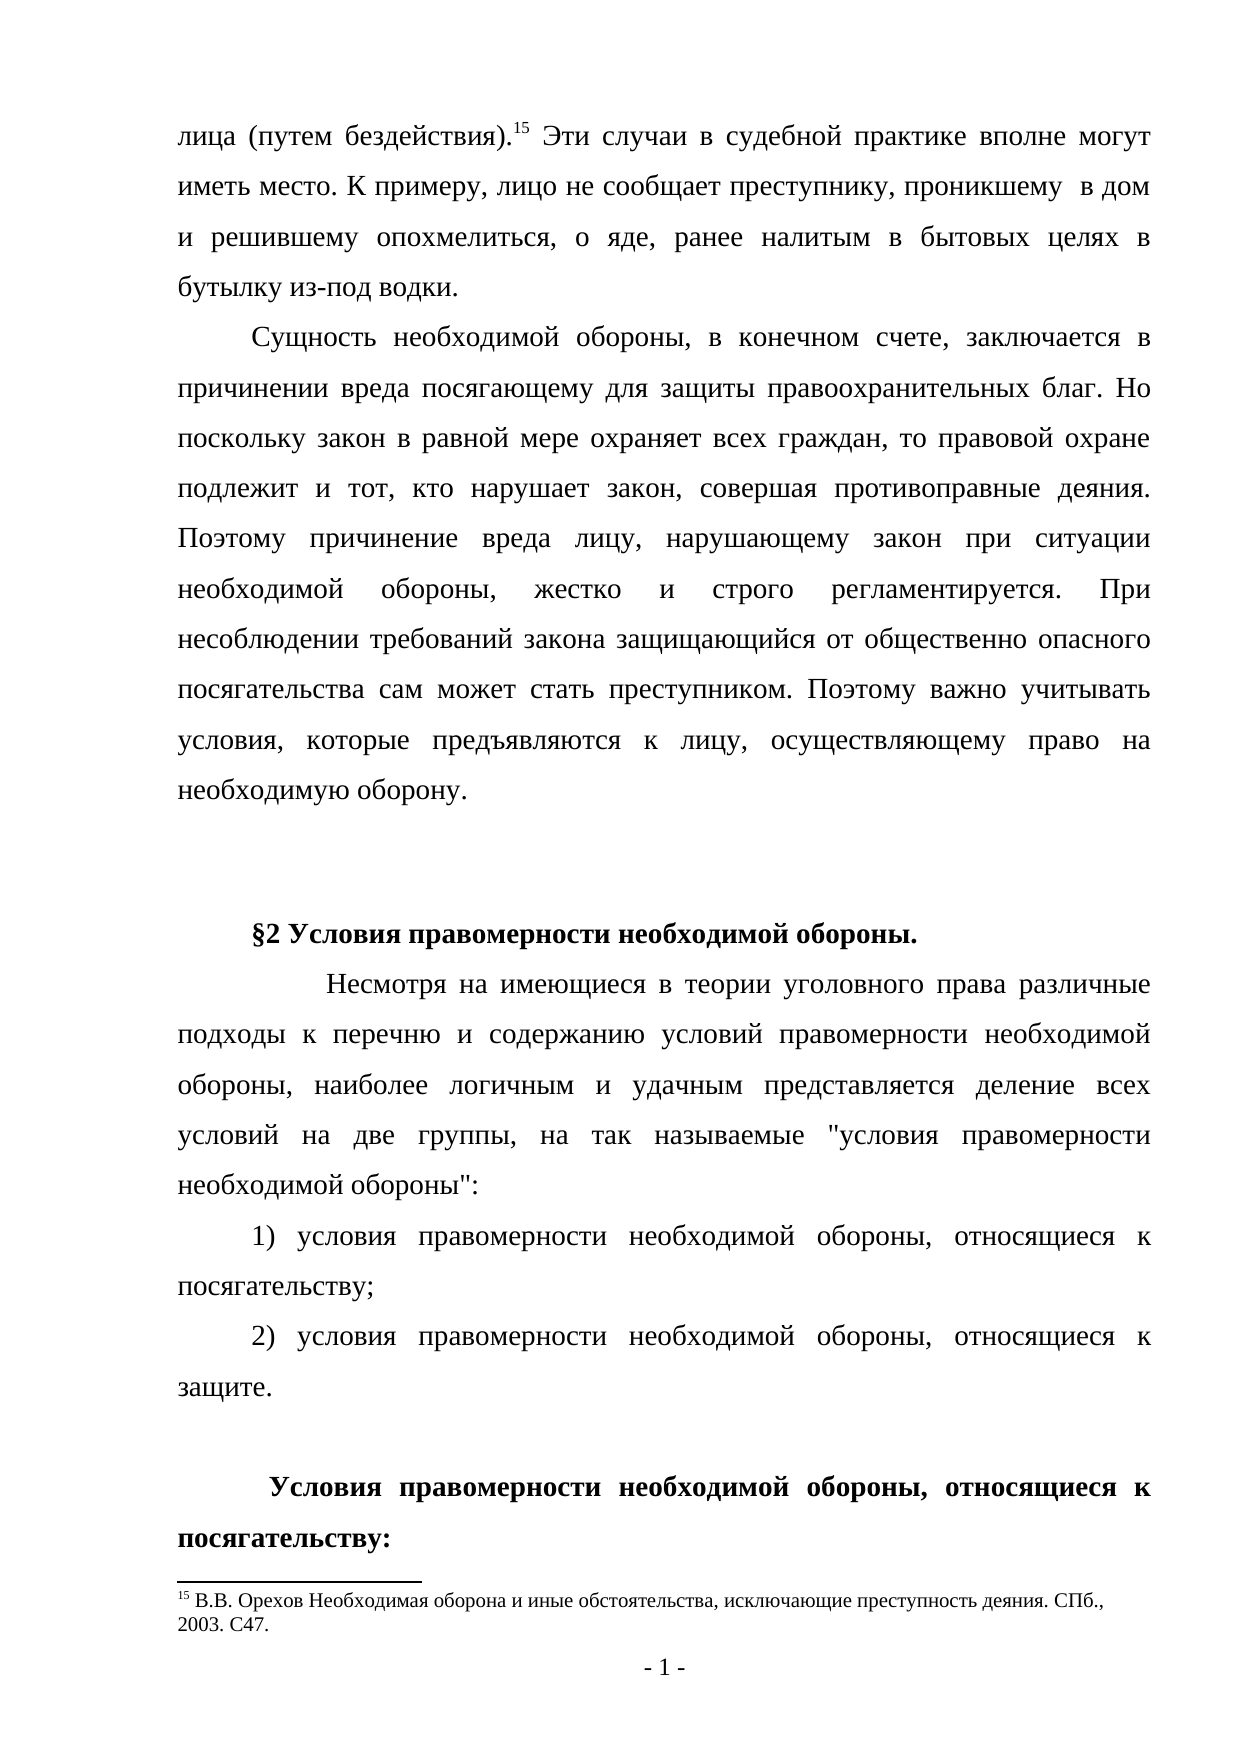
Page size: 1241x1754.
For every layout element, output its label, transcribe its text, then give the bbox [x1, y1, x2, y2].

text Условия правомерности необходимой обороны, относящиеся к посягательству: [177, 1469, 1152, 1553]
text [177, 118, 1152, 303]
text Сущность необходимой обороны, в конечном счете, заключается в причинении вреда посягающему для защиты правоохранительных благ. Но поскольку закон в равной мере охраняет всех граждан, то правовой охране подлежит и тот, кто нарушает закон, совершая противоправные деяния. Поэтому причинение вреда лицу, нарушающему закон при ситуации необходимой обороны, жестко и строго регламентируется. При несоблюдении требований закона защищающийся от общественно опасного посягательства сам может стать преступником. Поэтому важно учитывать условия, которые предъявляются к лицу, осуществляющему право на необходимую оборону. [177, 319, 1152, 806]
text 2) условия правомерности необходимой обороны, относящиеся к защите. [177, 1318, 1152, 1402]
text Несмотря на имеющиеся в теории уголовного права различные подходы к перечню и содержанию условий правомерности необходимой обороны, наиболее логичным и удачным представляется деление всех условий на две группы, на так называемые "условия правомерности необходимой обороны": [177, 966, 1152, 1201]
text 2 Условия правомерности необходимой обороны. [177, 916, 1152, 949]
text 1) условия правомерности необходимой обороны, относящиеся к посягательству; [177, 1218, 1152, 1302]
